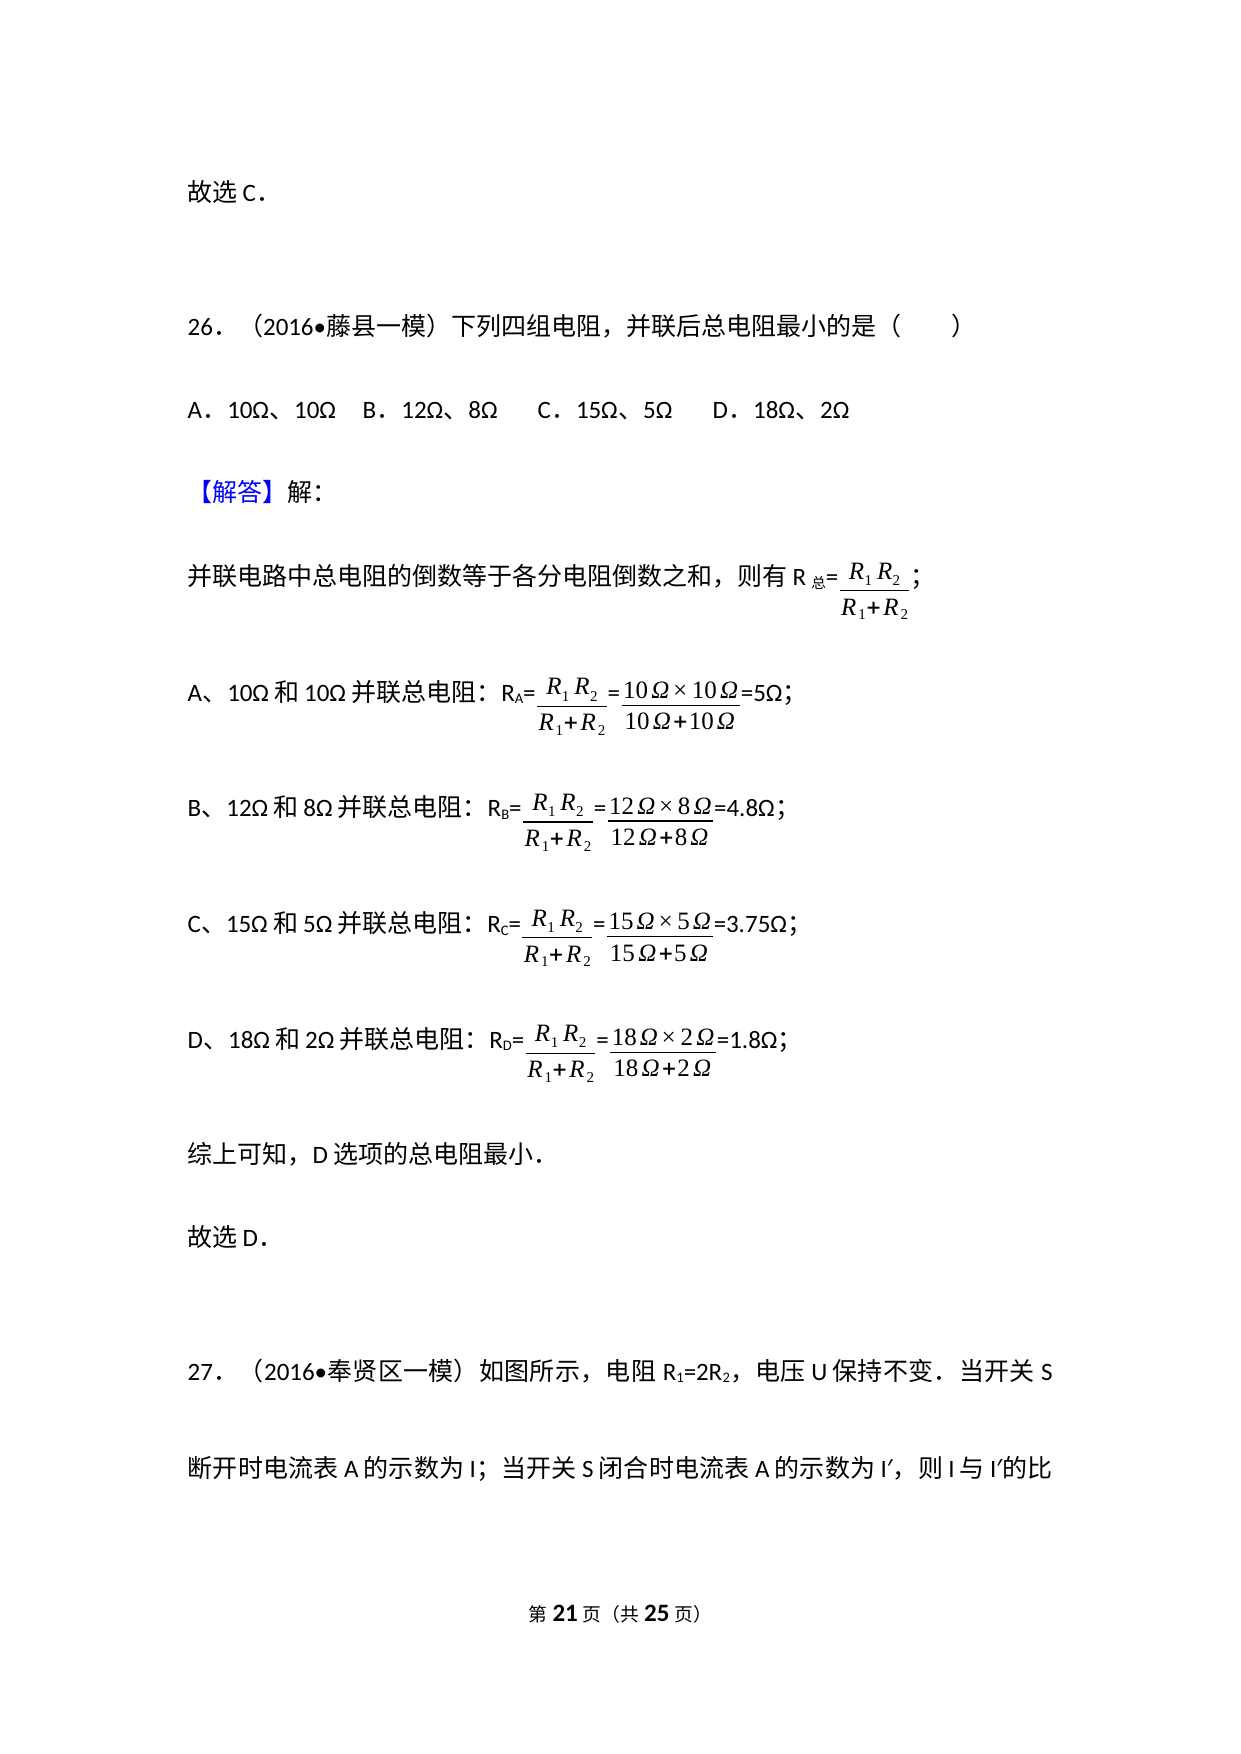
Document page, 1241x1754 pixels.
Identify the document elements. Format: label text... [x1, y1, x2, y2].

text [187, 1337, 1053, 1499]
text 故选C． [187, 158, 1053, 223]
text 并联电路中总电阻的倒数等于各分电阻倒数之和，则有R总=； [187, 542, 1053, 639]
text D、18Ω和2Ω并联总电阻：RD===1.8Ω； [187, 1004, 1053, 1102]
text B、12Ω和8Ω并联总电阻：RB===4.8Ω； [187, 773, 1053, 870]
text 故选D． [187, 1203, 1053, 1268]
text C、15Ω和5Ω并联总电阻：RC===3.75Ω； [187, 888, 1053, 986]
text 26．（2016•藤县一模）下列四组电阻，并联后总电阻最小的是（ ） [187, 292, 1053, 357]
text 综上可知，D选项的总电阻最小． [187, 1120, 1053, 1185]
text A．10Ω、10Ω B．12Ω、8Ω C．15Ω、5Ω D．18Ω、2Ω [187, 375, 1053, 440]
text A、10Ω和10Ω并联总电阻：RA===5Ω； [187, 657, 1053, 755]
text 【解答】解： [187, 458, 1053, 523]
